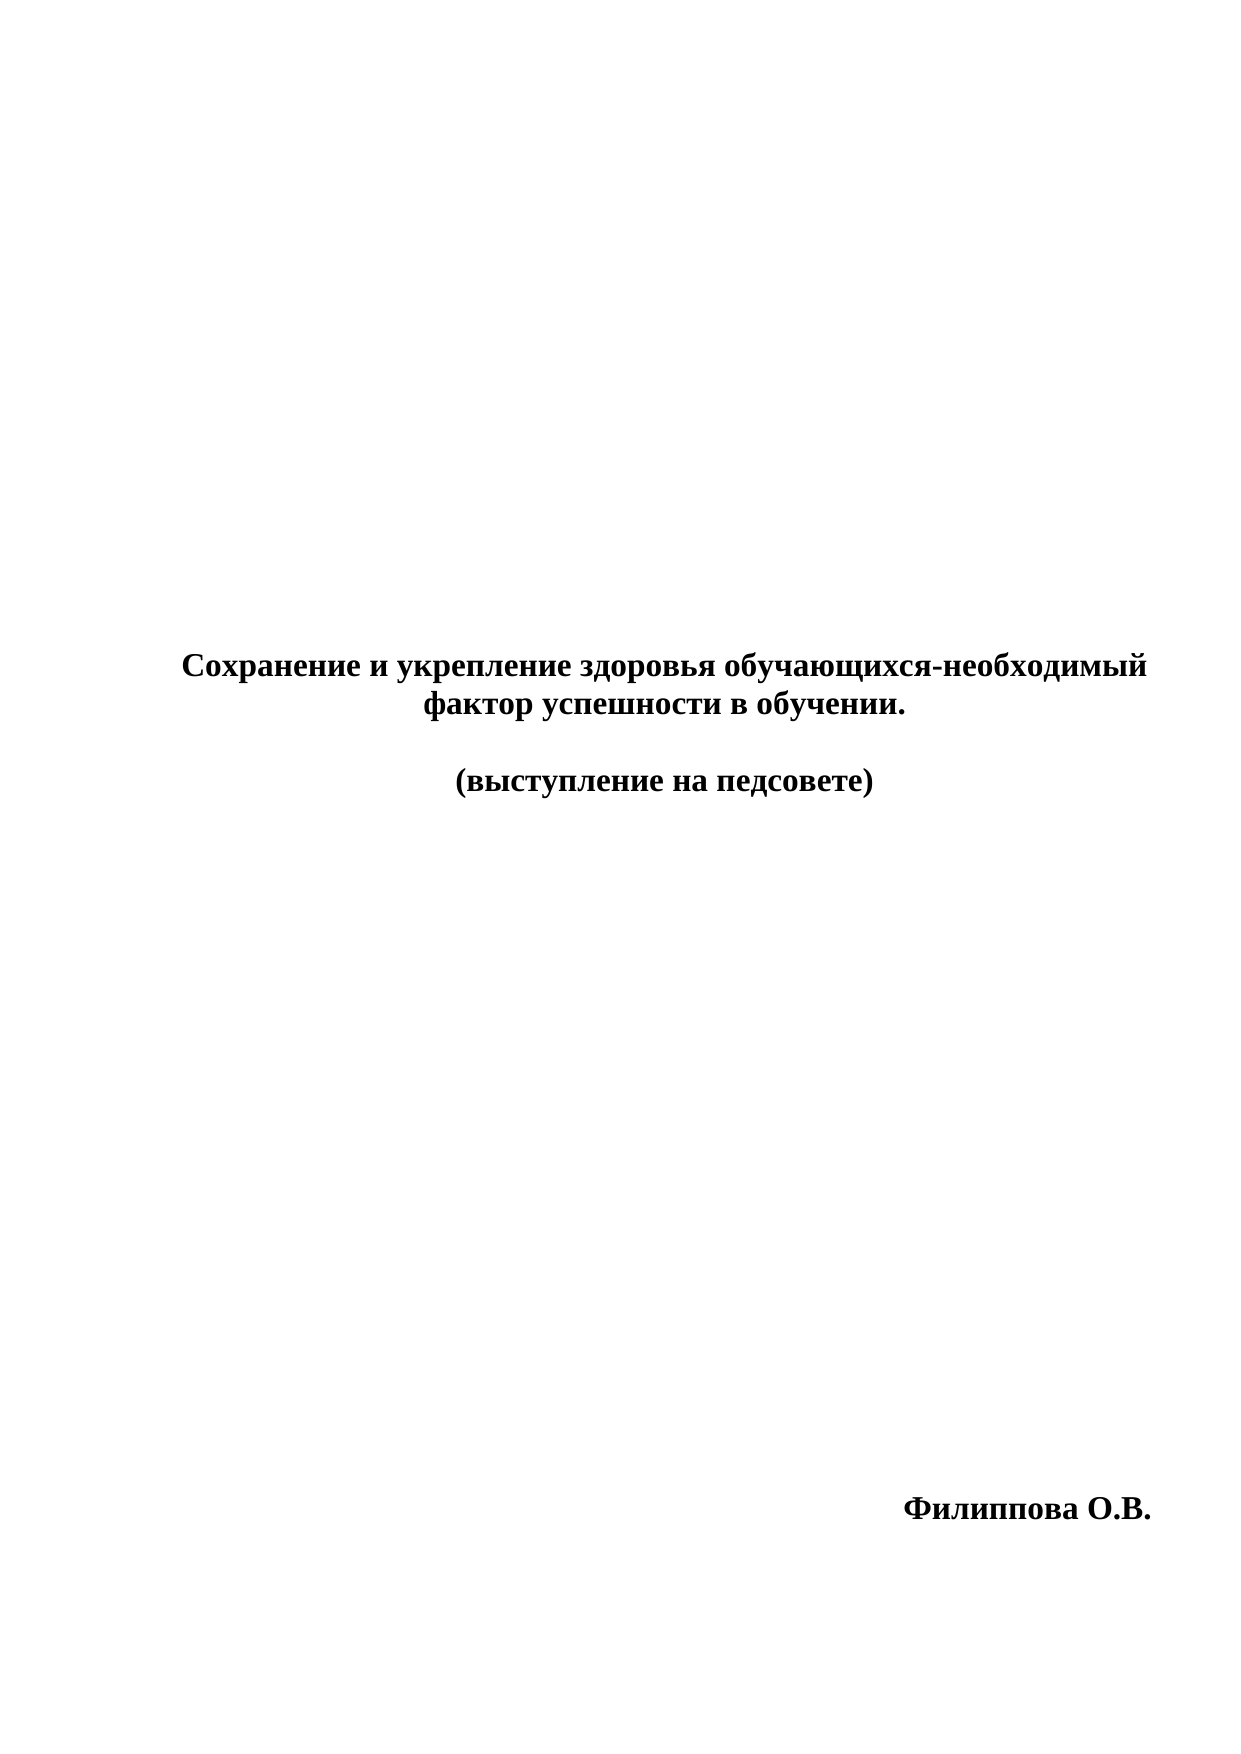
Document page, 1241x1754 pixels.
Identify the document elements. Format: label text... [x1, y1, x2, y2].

text (выступление на педсовете) [177, 760, 1152, 798]
text Филиппова О.В. [177, 1488, 1152, 1527]
text Сохранение и укрепление здоровья обучающихся-необходимый фактор успешности в обучении. [177, 645, 1152, 722]
